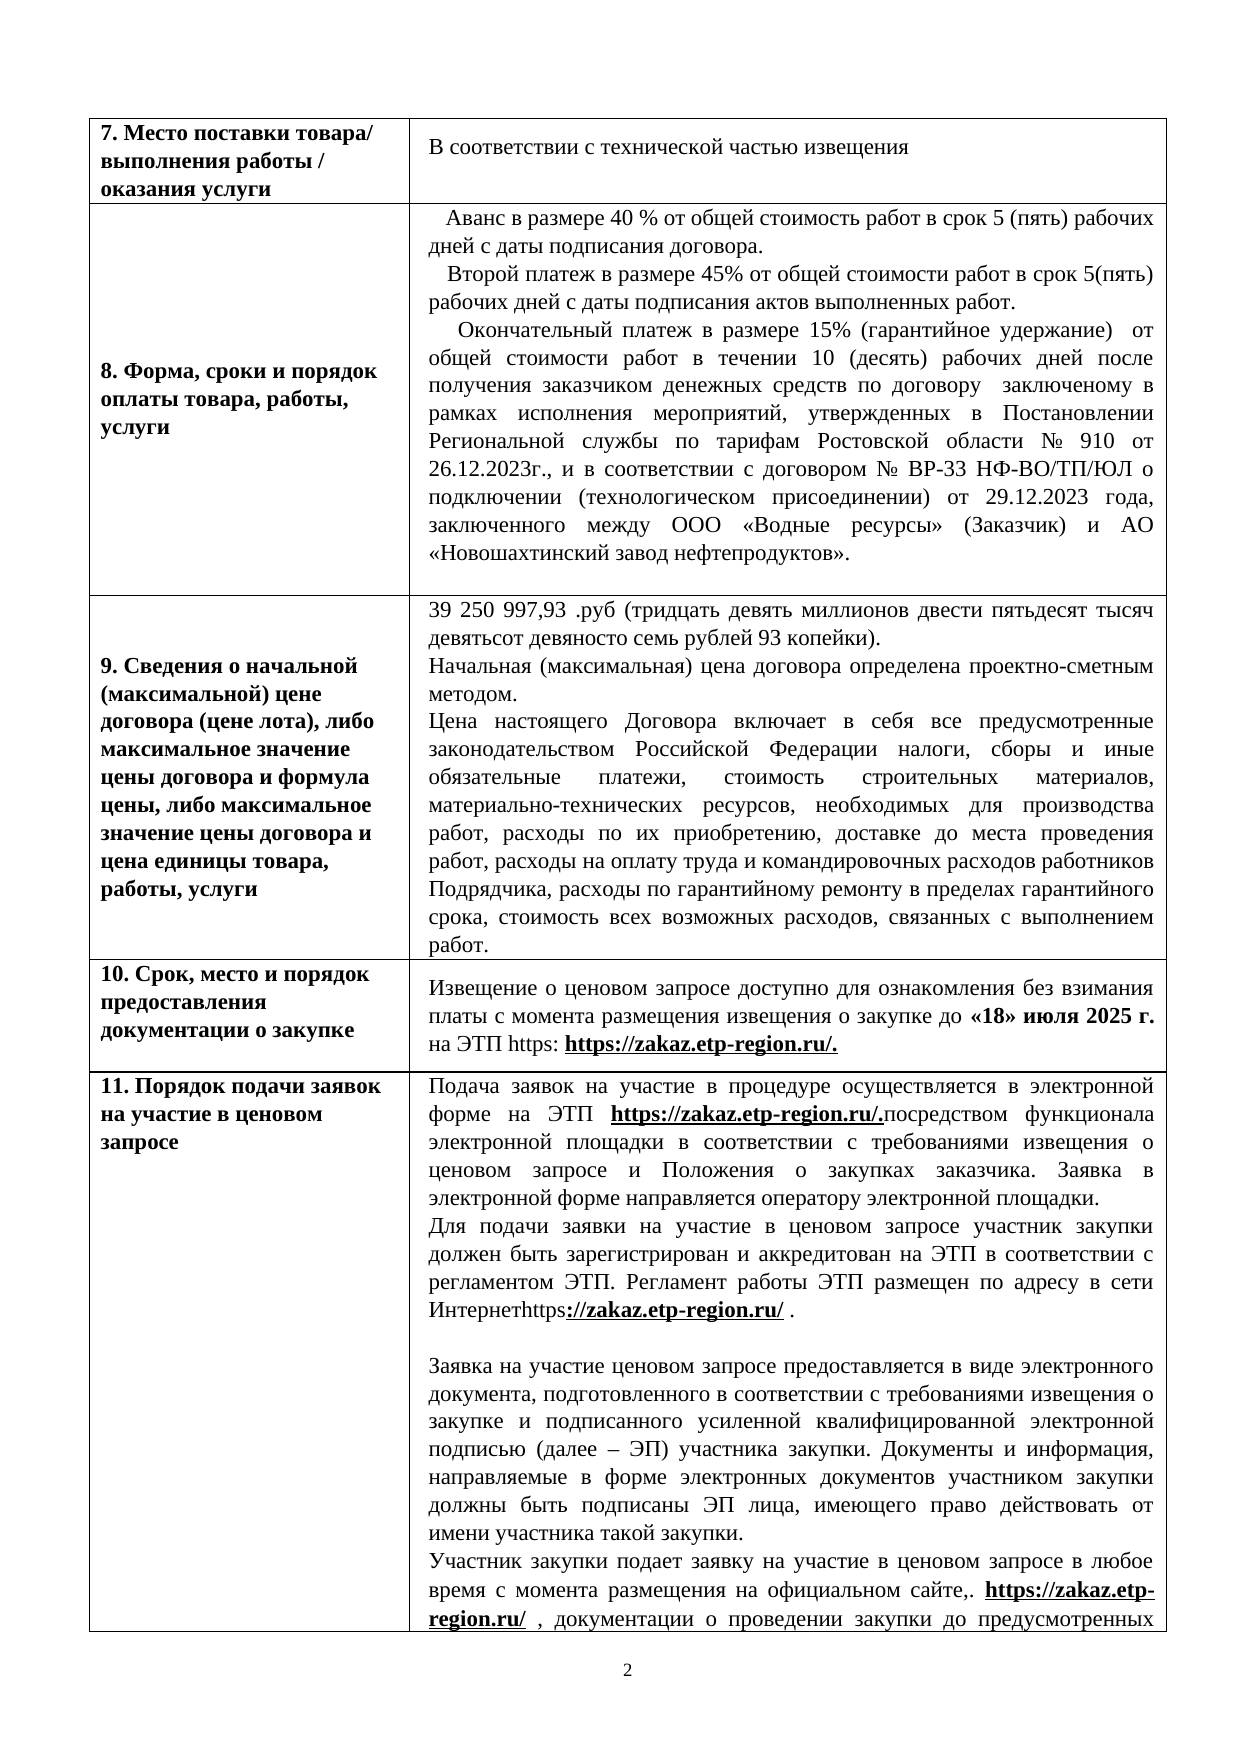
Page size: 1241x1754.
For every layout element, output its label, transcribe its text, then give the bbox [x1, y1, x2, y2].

table_cell 10. Срок, место и порядок предоставления документации о закупке [90, 960, 409, 1071]
table_cell 8. Форма, сроки и порядок оплаты товара, работы, услуги [90, 204, 409, 595]
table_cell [410, 1073, 1166, 1631]
table_cell 9. Сведения о начальной (максимальной) цене договора (цене лота), либо максимальное значение цены договора и формула цены, либо максимальное значение цены договора и цена единицы товара, работы, услуги [90, 596, 409, 959]
table_cell Извещение о ценовом запросе доступно для ознакомления без взимания платы с момента размещения извещения о закупке до «18» июля 2025 г. на ЭТП https: https://zakaz.etp-region.ru/. [410, 960, 1166, 1071]
table_cell Аванс в размере 40 % от общей стоимость работ в срок 5 (пять) рабочих дней с даты подписания договора. Второй платеж в размере 45% от общей стоимости работ в срок 5(пять) рабочих дней с даты подписания актов выполненных работ. Окончательный платеж в размере 15% (гарантийное удержание) от общей стоимости работ в течении 10 (десять) рабочих дней после получения заказчиком денежных средств по договору заключеному в рамках исполнения мероприятий, утвержденных в Постановлении Региональной службы по тарифам Ростовской области № 910 от 26.12.2023г., и в соответствии с договором № ВР-33 НФ-ВО/ТП/ЮЛ о подключении (технологическом присоединении) от 29.12.2023 года, заключенного между ООО «Водные ресурсы» (Заказчик) и АО «Новошахтинский завод нефтепродуктов». [410, 204, 1166, 595]
table_cell 7. Место поставки товара/ выполнения работы / оказания услуги [90, 119, 409, 203]
table_cell В соответствии с технической частью извещения [410, 119, 1166, 203]
table_cell 39 250 997,93 .руб (тридцать девять миллионов двести пятьдесят тысяч девятьсот девяносто семь рублей 93 копейки). Начальная (максимальная) цена договора определена проектно-сметным методом. Цена настоящего Договора включает в себя все предусмотренные законодательством Российской Федерации налоги, сборы и иные обязательные платежи, стоимость строительных материалов, материально-технических ресурсов, необходимых для производства работ, расходы по их приобретению, доставке до места проведения работ, расходы на оплату труда и командировочных расходов работников Подрядчика, расходы по гарантийному ремонту в пределах гарантийного срока, стоимость всех возможных расходов, связанных с выполнением работ. [410, 596, 1166, 959]
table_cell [90, 1073, 409, 1631]
